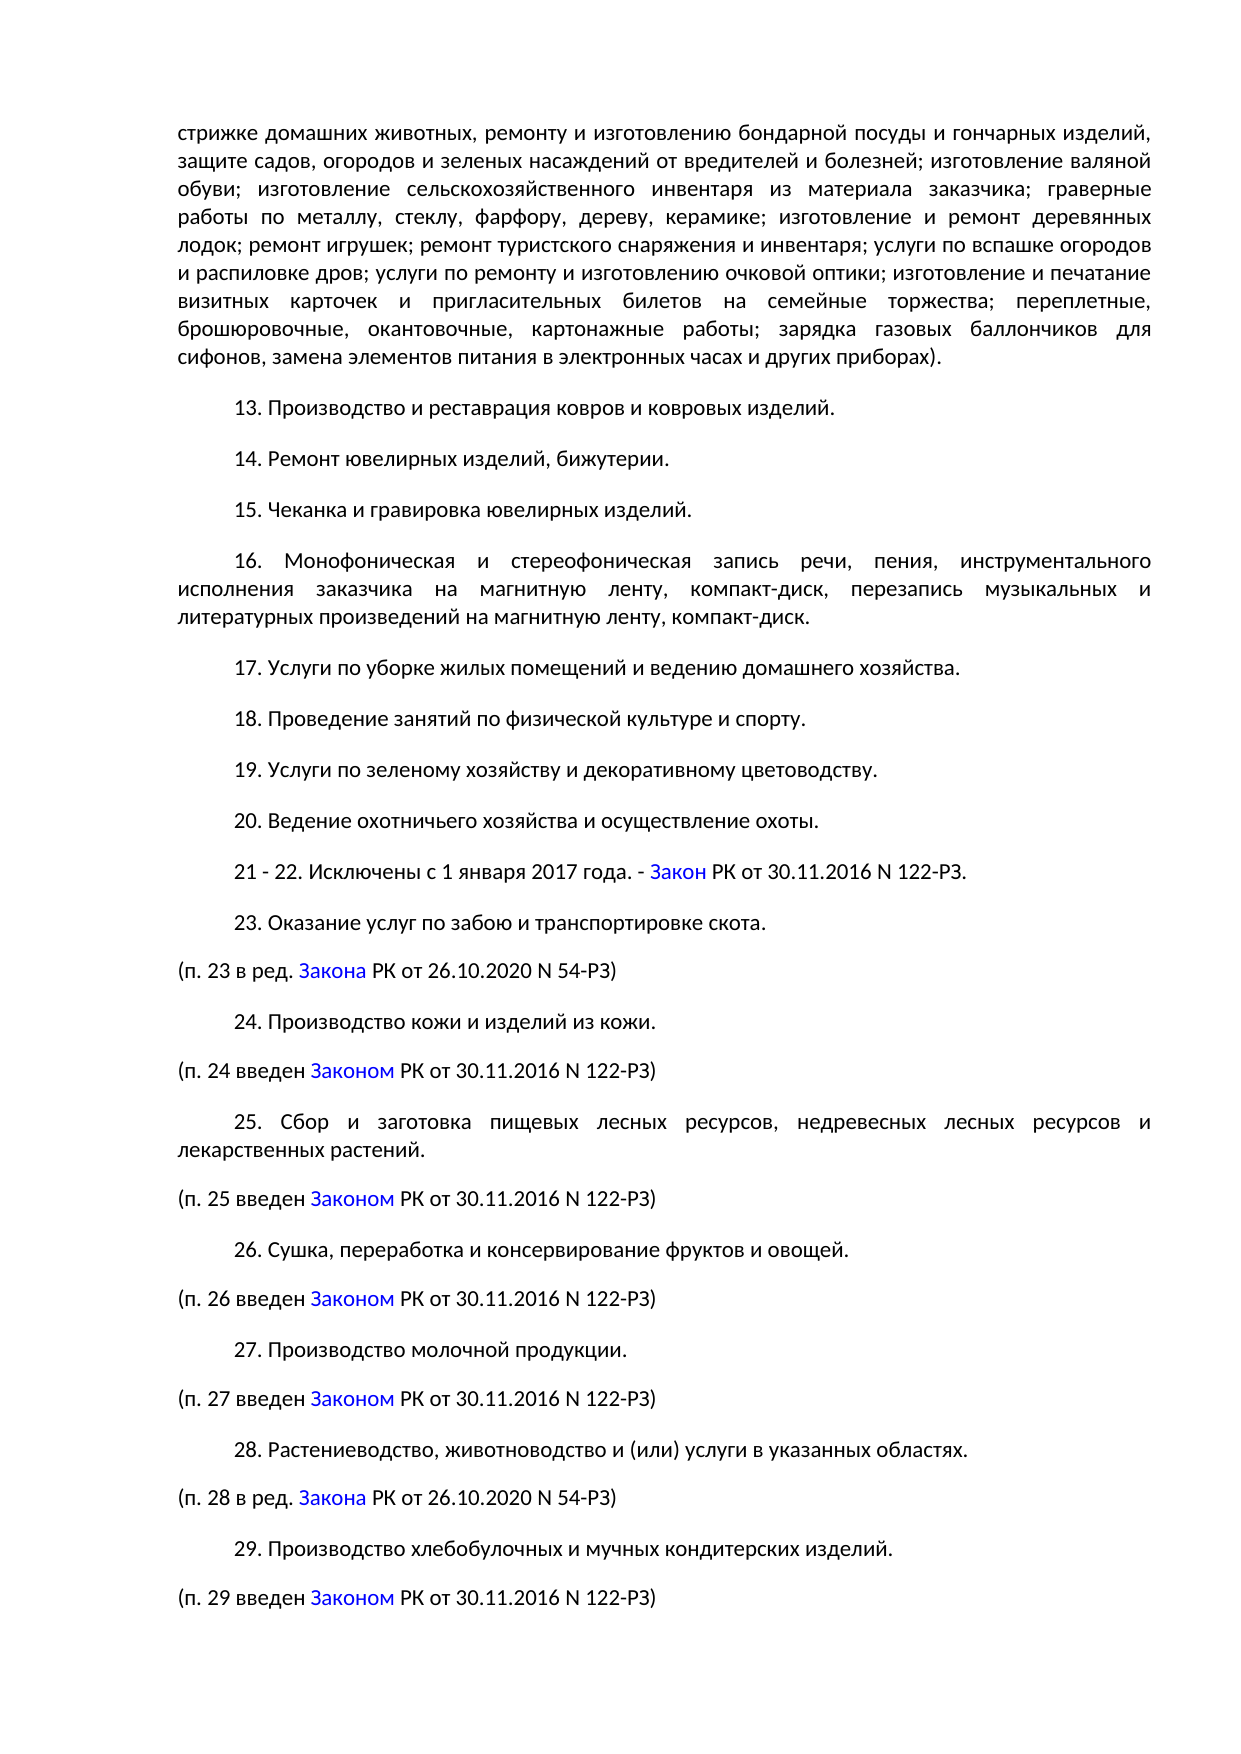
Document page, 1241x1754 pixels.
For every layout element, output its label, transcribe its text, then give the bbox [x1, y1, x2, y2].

text 25. Сбор и заготовка пищевых лесных ресурсов, недревесных лесных ресурсов и лекарственных растений. [177, 1107, 1152, 1163]
text 21 - 22. Исключены с 1 января 2017 года. - Закон РК от 30.11.2016 N 122-РЗ. [177, 857, 1152, 885]
text (п. 27 введен Законом РК от 30.11.2016 N 122-РЗ) [177, 1384, 1152, 1412]
text (п. 23 в ред. Закона РК от 26.10.2020 N 54-РЗ) [177, 957, 1152, 984]
text 23. Оказание услуг по забою и транспортировке скота. [177, 908, 1152, 936]
text 27. Производство молочной продукции. [177, 1335, 1152, 1363]
text 17. Услуги по уборке жилых помещений и ведению домашнего хозяйства. [177, 653, 1152, 681]
text (п. 25 введен Законом РК от 30.11.2016 N 122-РЗ) [177, 1184, 1152, 1212]
text 29. Производство хлебобулочных и мучных кондитерских изделий. [177, 1534, 1152, 1562]
text 15. Чеканка и гравировка ювелирных изделий. [177, 495, 1152, 523]
text 13. Производство и реставрация ковров и ковровых изделий. [177, 393, 1152, 421]
text 24. Производство кожи и изделий из кожи. [177, 1007, 1152, 1036]
text (п. 28 в ред. Закона РК от 26.10.2020 N 54-РЗ) [177, 1483, 1152, 1512]
text 26. Сушка, переработка и консервирование фруктов и овощей. [177, 1235, 1152, 1263]
text 18. Проведение занятий по физической культуре и спорту. [177, 704, 1152, 732]
text 19. Услуги по зеленому хозяйству и декоративному цветоводству. [177, 755, 1152, 783]
text (п. 29 введен Законом РК от 30.11.2016 N 122-РЗ) [177, 1583, 1152, 1611]
text 14. Ремонт ювелирных изделий, бижутерии. [177, 444, 1152, 472]
text 28. Растениеводство, животноводство и (или) услуги в указанных областях. [177, 1435, 1152, 1463]
text 16. Монофоническая и стереофоническая запись речи, пения, инструментального исполнения заказчика на магнитную ленту, компакт-диск, перезапись музыкальных и литературных произведений на магнитную ленту, компакт-диск. [177, 546, 1152, 630]
text (п. 24 введен Законом РК от 30.11.2016 N 122-РЗ) [177, 1056, 1152, 1084]
text (п. 26 введен Законом РК от 30.11.2016 N 122-РЗ) [177, 1284, 1152, 1312]
text 20. Ведение охотничьего хозяйства и осуществление охоты. [177, 806, 1152, 834]
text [177, 118, 1152, 370]
